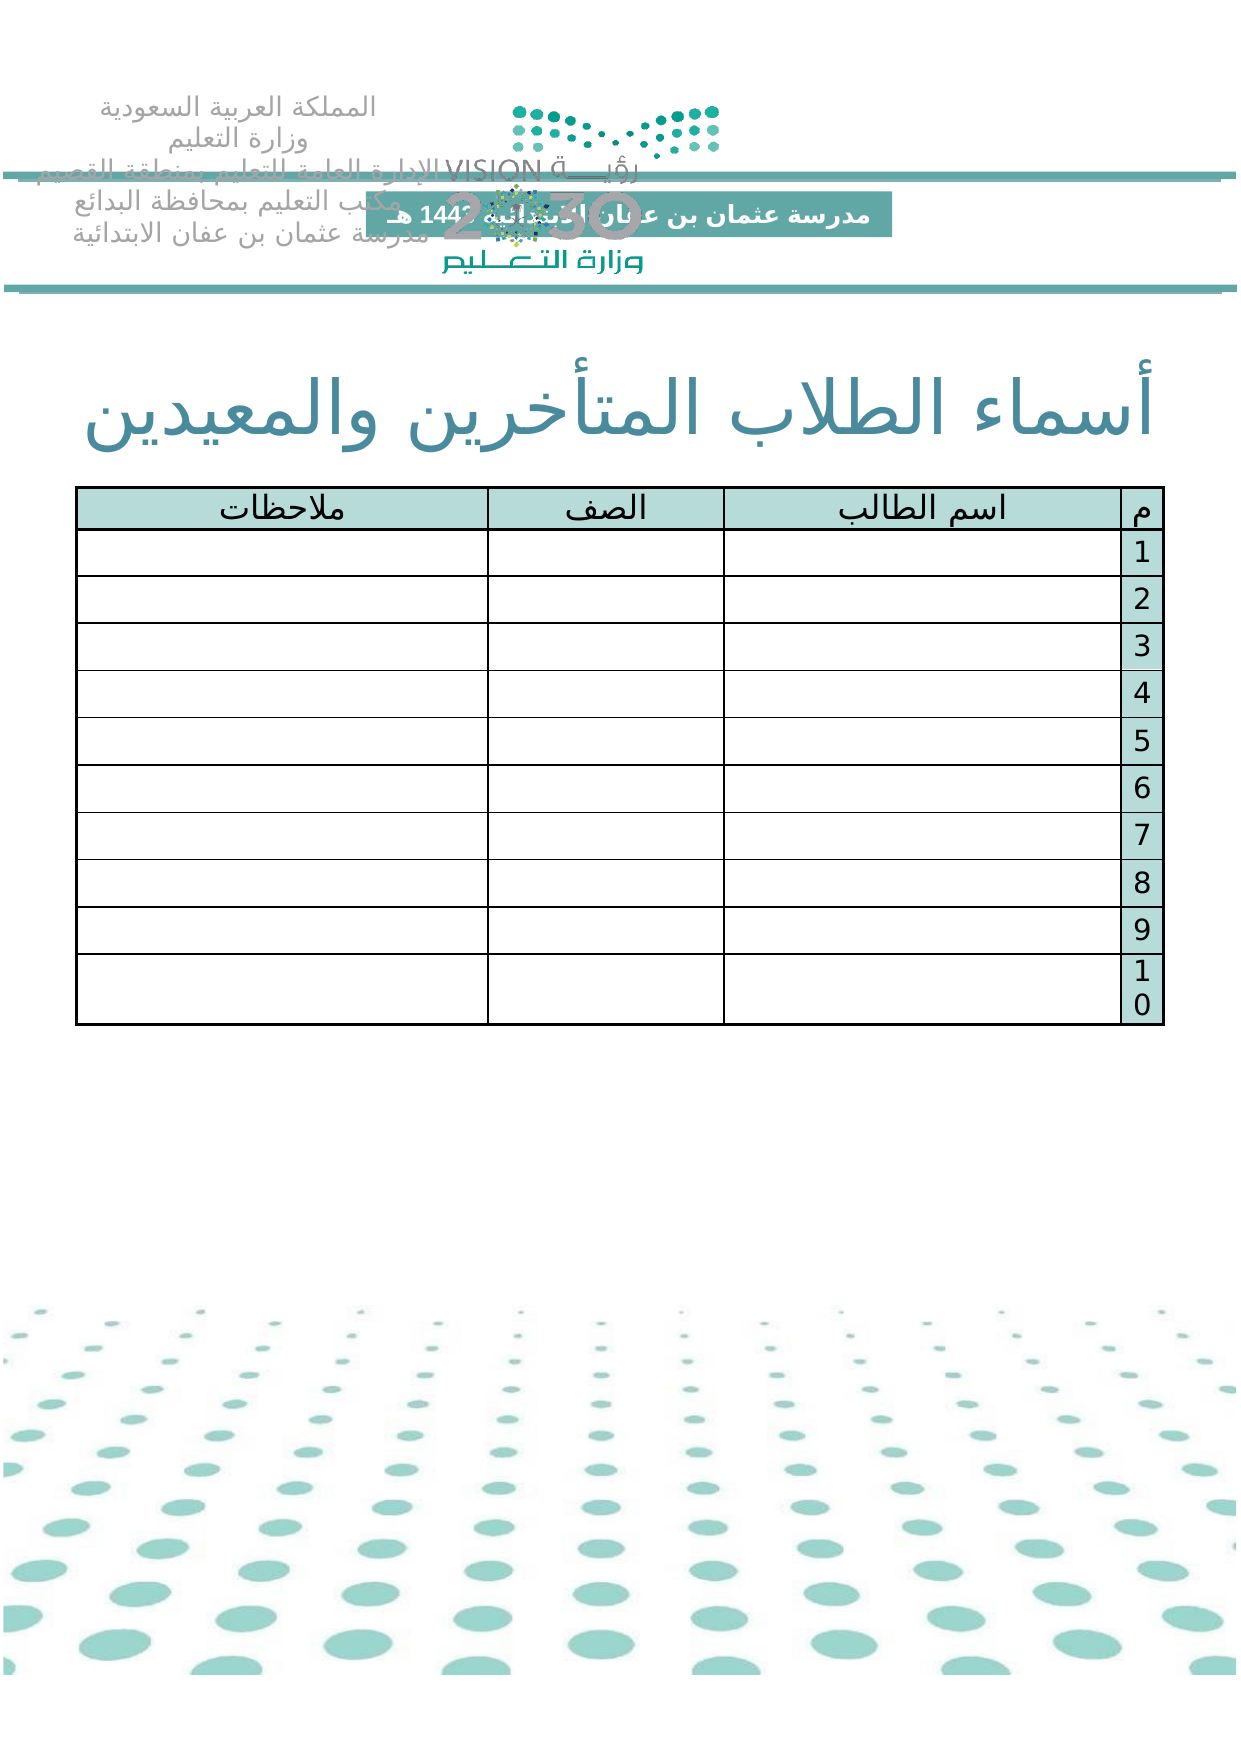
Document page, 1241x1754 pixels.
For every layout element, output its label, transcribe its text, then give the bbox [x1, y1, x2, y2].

table_cell 10 [1122, 955, 1162, 1023]
table_cell [78, 955, 487, 1023]
table_cell [489, 766, 723, 811]
table_cell [489, 671, 723, 717]
table_cell [78, 860, 487, 906]
table_cell [78, 577, 487, 622]
table_cell 2 [1122, 577, 1162, 622]
table_cell 1 [1122, 531, 1162, 575]
table_cell 4 [1122, 671, 1162, 717]
table_cell 8 [1122, 860, 1162, 906]
table_header ملاحظات [78, 489, 487, 528]
table_cell [489, 624, 723, 669]
picture [3, 1305, 1237, 1675]
table_cell [725, 577, 1120, 622]
table_cell [725, 671, 1120, 717]
table_cell [489, 955, 723, 1023]
table_cell 3 [1122, 624, 1162, 669]
table_header الصف [489, 489, 723, 528]
table_cell [489, 860, 723, 906]
table_header م [1122, 489, 1162, 528]
table_cell [489, 908, 723, 953]
table_cell [725, 955, 1120, 1023]
table_cell [78, 908, 487, 953]
table_cell [725, 766, 1120, 811]
table_cell [725, 531, 1120, 575]
table_cell [489, 718, 723, 764]
table_cell [725, 908, 1120, 953]
table_cell [489, 813, 723, 859]
table_cell 5 [1122, 718, 1162, 764]
text أسماء الطلاب المتأخرين والمعيدين [75, 364, 1165, 452]
table_cell [78, 671, 487, 717]
table_cell [725, 718, 1120, 764]
table_cell [725, 624, 1120, 669]
table_cell [489, 577, 723, 622]
table_cell [78, 624, 487, 669]
table_cell [489, 531, 723, 575]
table_cell 7 [1122, 813, 1162, 859]
table_cell [78, 531, 487, 575]
picture [433, 100, 726, 280]
table_cell [78, 813, 487, 859]
table_cell [78, 766, 487, 811]
table_cell 9 [1122, 908, 1162, 953]
table_cell [78, 718, 487, 764]
table_cell [725, 860, 1120, 906]
table_cell [725, 813, 1120, 859]
table_header اسم الطالب [725, 489, 1120, 528]
table_cell 6 [1122, 766, 1162, 811]
